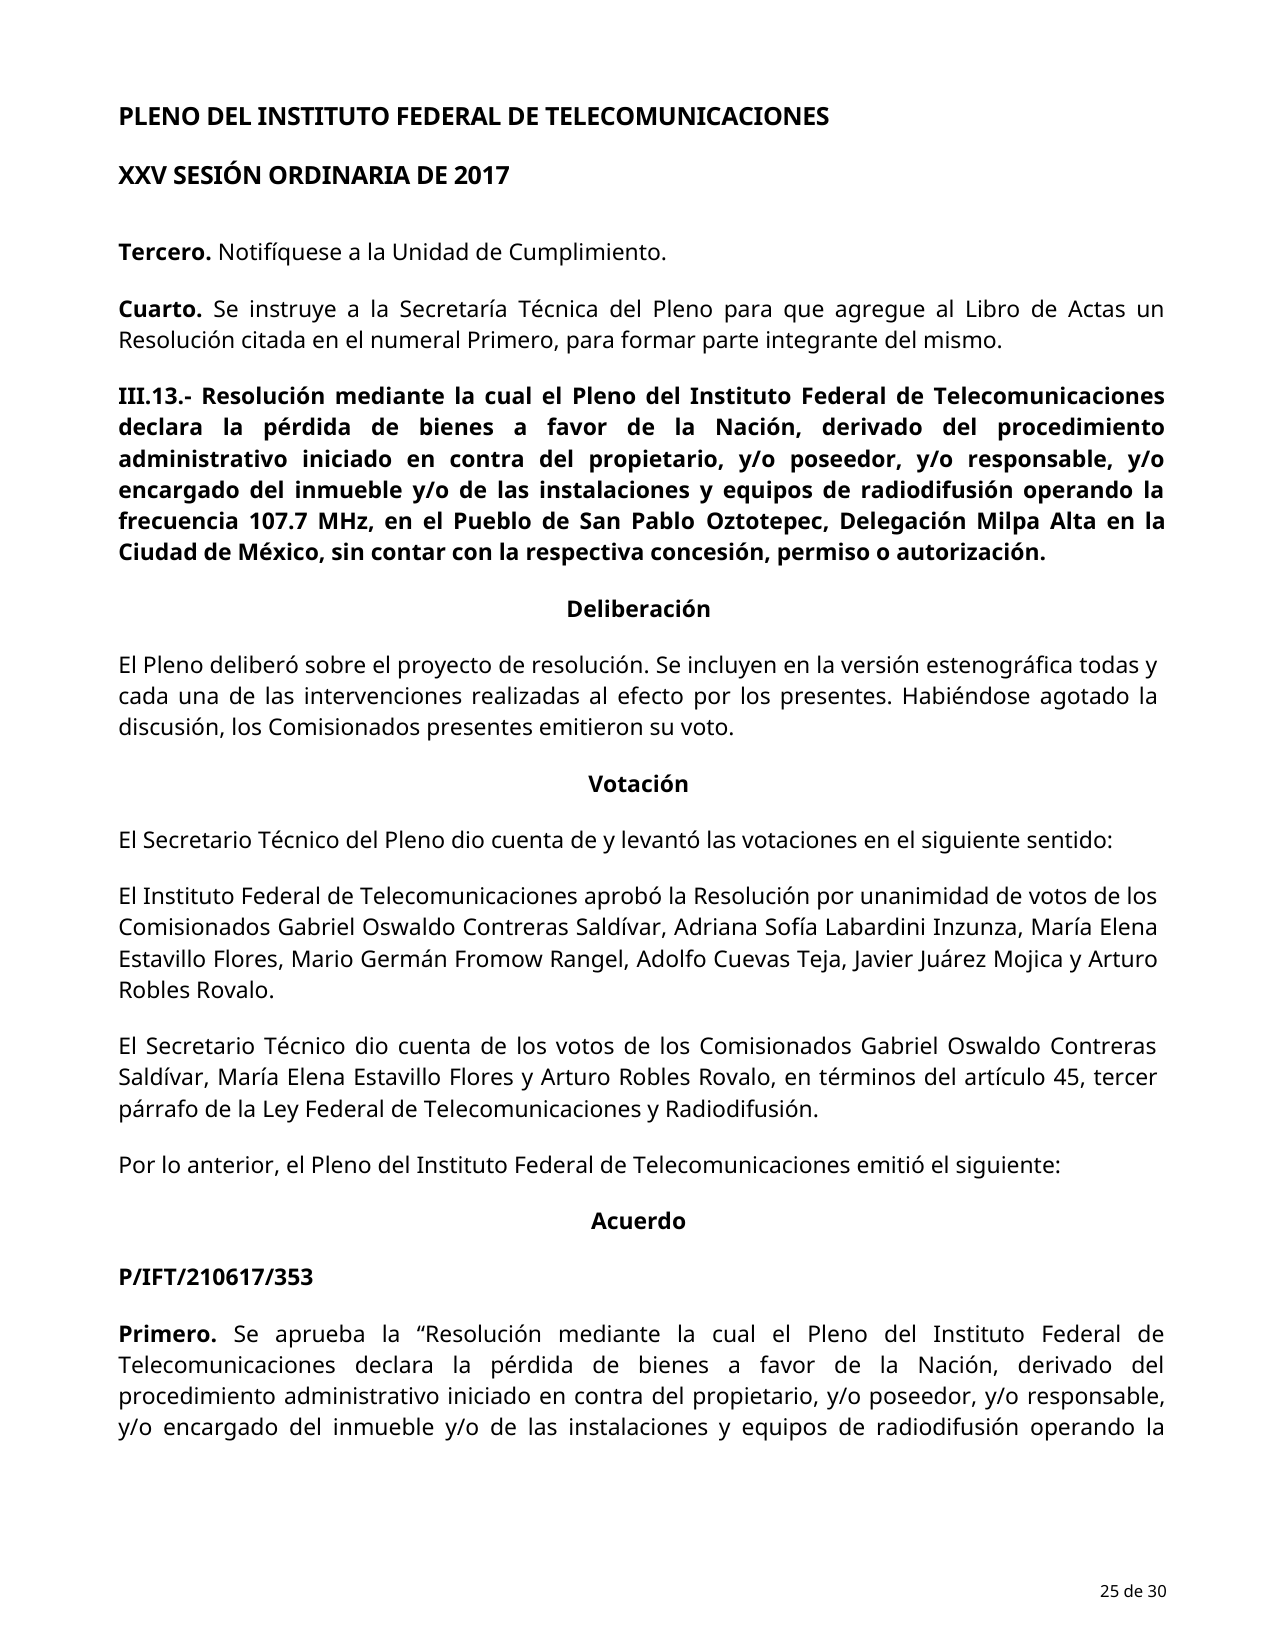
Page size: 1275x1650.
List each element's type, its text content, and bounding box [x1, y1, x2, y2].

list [118, 1317, 1166, 1442]
text Por lo anterior, el Pleno del Instituto Federal de Telecomunicaciones emitió el siguiente: [118, 1149, 1159, 1180]
text El Instituto Federal de Telecomunicaciones aprobó la Resolución por unanimidad de votos de los Comisionados Gabriel Oswaldo Contreras Saldívar, Adriana Sofía Labardini Inzunza, María Elena Estavillo Flores, Mario Germán Fromow Rangel, Adolfo Cuevas Teja, Javier Juárez Mojica y Arturo Robles Rovalo. [118, 880, 1159, 1005]
text Tercero. Notifíquese a la Unidad de Cumplimiento. [118, 236, 1166, 267]
text Cuarto. Se instruye a la Secretaría Técnica del Pleno para que agregue al Libro de Actas un Resolución citada en el numeral Primero, para formar parte integrante del mismo. [118, 292, 1166, 355]
text P/IFT/210617/353 [118, 1261, 1166, 1292]
text Acuerdo [118, 1205, 1159, 1236]
text Deliberación [118, 592, 1159, 624]
text El Secretario Técnico del Pleno dio cuenta de y levantó las votaciones en el siguiente sentido: [118, 824, 1159, 855]
text Votación [118, 767, 1159, 799]
text El Secretario Técnico dio cuenta de los votos de los Comisionados Gabriel Oswaldo Contreras Saldívar, María Elena Estavillo Flores y Arturo Robles Rovalo, en términos del artículo 45, tercer párrafo de la Ley Federal de Telecomunicaciones y Radiodifusión. [118, 1030, 1159, 1124]
text III.13.- Resolución mediante la cual el Pleno del Instituto Federal de Telecomunicaciones declara la pérdida de bienes a favor de la Nación, derivado del procedimiento administrativo iniciado en contra del propietario, y/o poseedor, y/o responsable, y/o encargado del inmueble y/o de las instalaciones y equipos de radiodifusión operando la frecuencia 107.7 MHz, en el Pueblo de San Pablo Oztotepec, Delegación Milpa Alta en la Ciudad de México, sin contar con la respectiva concesión, permiso o autorización. [118, 380, 1166, 567]
text El Pleno deliberó sobre el proyecto de resolución. Se incluyen en la versión estenográfica todas y cada una de las intervenciones realizadas al efecto por los presentes. Habiéndose agotado la discusión, los Comisionados presentes emitieron su voto. [118, 649, 1159, 742]
